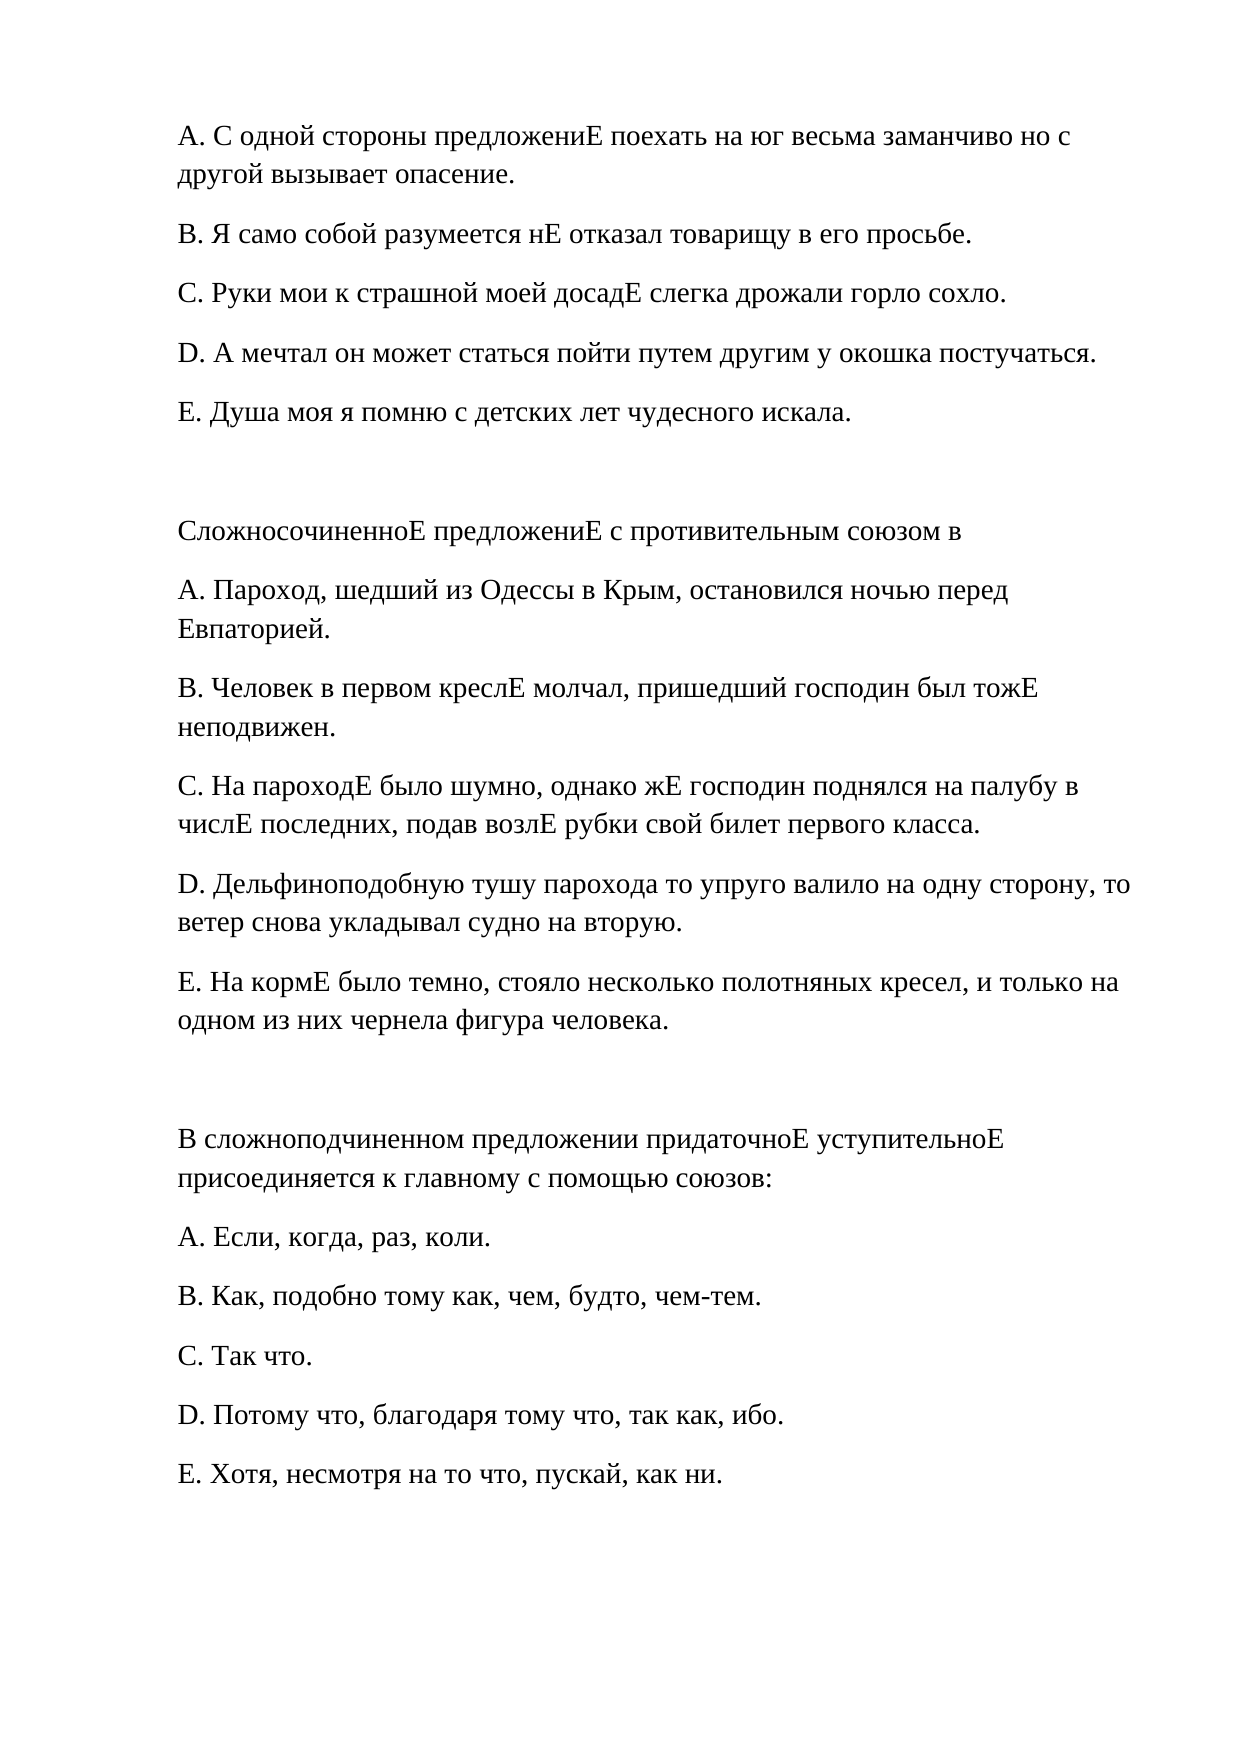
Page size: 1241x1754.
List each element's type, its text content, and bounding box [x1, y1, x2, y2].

text E. Хотя, несмотря на то что, пускай, как ни. [177, 1457, 1152, 1490]
text D. А мечтал он может статься пойти путем другим у окошка постучаться. [177, 335, 1152, 368]
text E. Душа моя я помню с детских лет чудесного искала. [177, 394, 1152, 428]
text E. На кормЕ было темно, стояло несколько полотняных кресел, и только на одном из них чернела фигура человека. [177, 964, 1152, 1036]
text D. Дельфиноподобную тушу парохода то упруго валило на одну сторону, то ветер снова укладывал судно на вторую. [177, 866, 1152, 938]
text A. С одной стороны предложениЕ поехать на юг весьма заманчиво но с другой вызывает опасение. [177, 118, 1152, 190]
text В сложноподчиненном предложении придаточноЕ уступительноЕ присоединяется к главному с помощью союзов: [177, 1121, 1152, 1193]
text СложносочиненноЕ предложениЕ с противительным союзом в [177, 513, 1152, 546]
text A. Если, когда, раз, коли. [177, 1219, 1152, 1253]
text B. Как, подобно тому как, чем, будто, чем-тем. [177, 1278, 1152, 1312]
text B. Человек в первом креслЕ молчал, пришедший господин был тожЕ неподвижен. [177, 670, 1152, 742]
text B. Я само собой разумеется нЕ отказал товарищу в его просьбе. [177, 216, 1152, 249]
text A. Пароход, шедший из Одессы в Крым, остановился ночью перед Евпаторией. [177, 572, 1152, 644]
text D. Потому что, благодаря тому что, так как, ибо. [177, 1397, 1152, 1431]
text C. Так что. [177, 1338, 1152, 1371]
text C. Руки мои к страшной моей досадЕ слегка дрожали горло сохло. [177, 275, 1152, 309]
text C. На пароходЕ было шумно, однако жЕ господин поднялся на палубу в числЕ последних, подав возлЕ рубки свой билет первого класса. [177, 768, 1152, 840]
